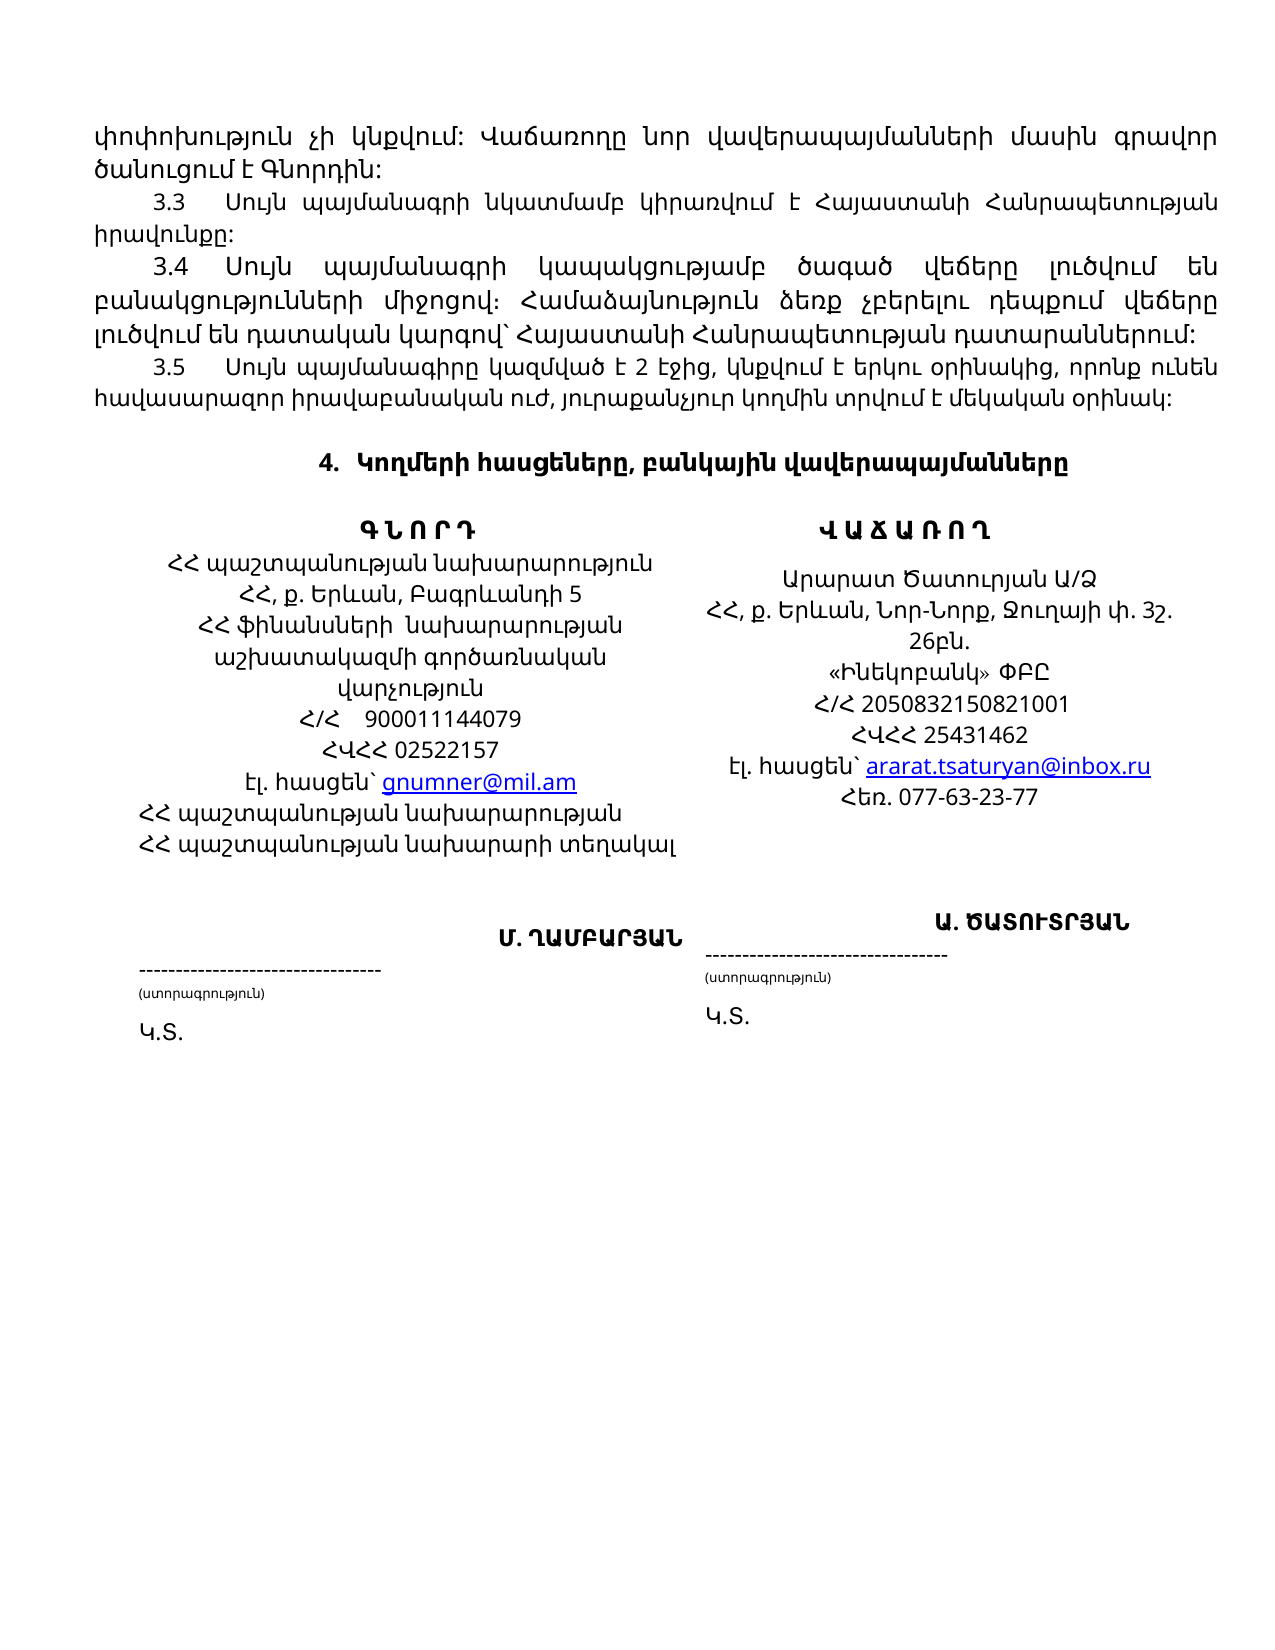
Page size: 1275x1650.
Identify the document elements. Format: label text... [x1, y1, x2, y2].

text 3.4 Սույն պայմանագրի կապակցությամբ ծագած վեճերը լուծվում են բանակցությունների միջոցով։ Համաձայնություն ձեռք չբերելու դեպքում վեճերը լուծվում են դատական կարգով` Հայաստանի Հանրապետության դատարաններում: [94, 249, 1219, 351]
table_header ՀՀ պաշտպանության նախարարություն ՀՀ, ք. Երևան, Բագրևանդի 5 ՀՀ ֆինանսների նախարարության աշխատակազմի գործառնական վարչություն Հ/Հ 900011144079 ՀՎՀՀ 02522157 էլ. հասցեն` gnumner@mil.am ՀՀ պաշտպանության նախարարության ՀՀ պաշտպանության նախարարի տեղակալ Մ. ՂԱՄԲԱՐՅԱՆ --------------------------------- (ստորագրություն) Կ.Տ. [127, 547, 694, 1047]
table_header Արարատ Ծատուրյան Ա/Ձ ՀՀ, ք. Երևան, Նոր-Նորք, Ջուղայի փ. 3շ. 26բն. «Ինեկոբանկ ՓԲԸ Հ/Հ 2050832150821001 ՀՎՀՀ 25431462 էլ. հասցեն` ararat.tsaturyan@inbox.ru Հեռ. 077-63-23-77 Ա. ԾԱՏՈՒՏՐՅԱՆ --------------------------------- (ստորագրություն) Կ.Տ. [694, 547, 1185, 1047]
list Կողմերի հասցեները, բանկային վավերապայմանները [169, 445, 1219, 479]
text 3.5 Սույն պայմանագիրը կազմված է 2 էջից, կնքվում է երկու օրինակից, որոնք ունեն հավասարազոր իրավաբանական ուժ, յուրաքանչյուր կողմին տրվում է մեկական օրինակ: [94, 351, 1219, 413]
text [94, 118, 1219, 186]
text 3.3 Սույն պայմանագրի նկատմամբ կիրառվում է Հայաստանի Հանրապետության իրավունքը: [94, 186, 1219, 249]
text Գ Ն Ո Ր Դ Վ Ա Ճ Ա Ռ Ո Ղ [94, 513, 1219, 547]
